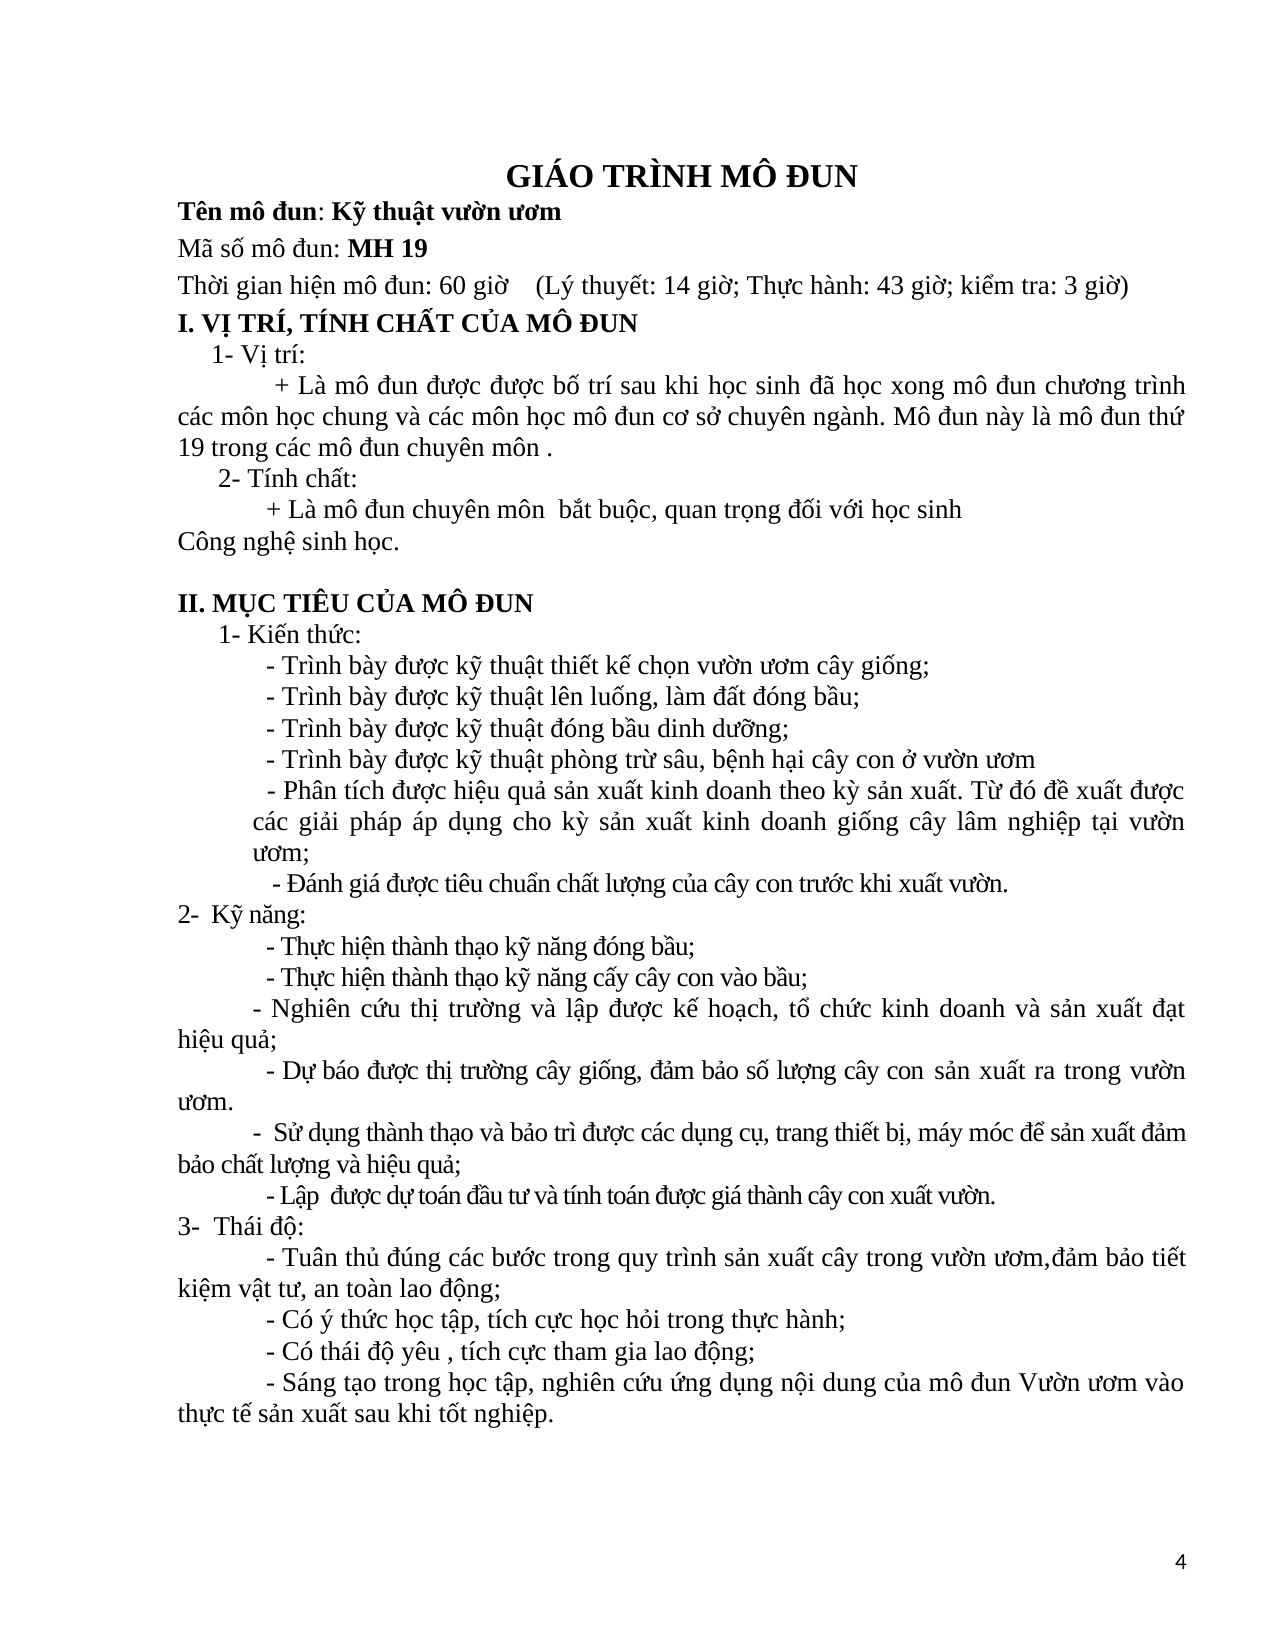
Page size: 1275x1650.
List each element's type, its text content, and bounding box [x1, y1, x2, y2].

text Thời gian hiện mô đun: 60 giờ (Lý thuyết: 14 giờ; Thực hành: 43 giờ; kiểm tra: 3 giờ) [177, 269, 1186, 301]
text 2- Tính chất: [177, 462, 1186, 494]
text - Nghiên cứu thị trường và lập được kế hoạch, tổ chức kinh doanh và sản xuất đạt hiệu quả; [177, 992, 1186, 1054]
text + Là mô đun được được bố trí sau khi học sinh đã học xong mô đun chương trình các môn học chung và các môn học mô đun cơ sở chuyên ngành. Mô đun này là mô đun thứ 19 trong các mô đun chuyên môn . [177, 369, 1186, 462]
text 1- Kiến thức: [177, 618, 1186, 649]
text - Thực hiện thành thạo kỹ năng cấy cây con vào bầu; [177, 961, 1186, 992]
text Mã số mô đun: MH 19 [177, 232, 1186, 263]
text - Tuân thủ đúng các bước trong quy trình sản xuất cây trong vườn ươm,đảm bảo tiết kiệm vật tư, an toàn lao động; [177, 1241, 1186, 1303]
text - Sử dụng thành thạo và bảo trì được các dụng cụ, trang thiết bị, máy móc để sản xuất đảm bảo chất lượng và hiệu quả; [177, 1117, 1186, 1179]
text I. VỊ TRÍ, TÍNH CHẤT CỦA MÔ ĐUN [177, 307, 1186, 338]
text - Trình bày được kỹ thuật thiết kế chọn vườn ươm cây giống; [177, 649, 1186, 681]
text - Dự báo được thị trường cây giống, đảm bảo số lượng cây con sản xuất ra trong vườn ươm. [177, 1054, 1186, 1117]
text - Lập được dự toán đầu tư và tính toán được giá thành cây con xuất vườn. [177, 1179, 1186, 1210]
text - Có thái độ yêu , tích cực tham gia lao động; [177, 1334, 1186, 1366]
title GIÁO TRÌNH MÔ ĐUN [177, 118, 1186, 195]
text 1- Vị trí: [177, 338, 1186, 369]
text II. MỤC TIÊU CỦA MÔ ĐUN [177, 587, 1186, 618]
text - Trình bày được kỹ thuật lên luống, làm đất đóng bầu; [177, 681, 1186, 712]
text - Phân tích được hiệu quả sản xuất kinh doanh theo kỳ sản xuất. Từ đó đề xuất được các giải pháp áp dụng cho kỳ sản xuất kinh doanh giống cây lâm nghiệp tại vườn ươm; [252, 774, 1186, 867]
text + Là mô đun chuyên môn bắt buộc, quan trọng đối với học sinh [177, 494, 1186, 525]
text 2- Kỹ năng: [177, 898, 1186, 930]
text - Thực hiện thành thạo kỹ năng đóng bầu; [177, 930, 1186, 961]
text 3- Thái độ: [177, 1210, 1186, 1241]
text - Sáng tạo trong học tập, nghiên cứu ứng dụng nội dung của mô đun Vườn ươm vào thực tế sản xuất sau khi tốt nghiệp. [177, 1366, 1186, 1428]
text - Có ý thức học tập, tích cực học hỏi trong thực hành; [177, 1303, 1186, 1334]
text - Trình bày được kỹ thuật phòng trừ sâu, bệnh hại cây con ở vườn ươm [177, 743, 1186, 774]
text - Trình bày được kỹ thuật đóng bầu dinh dưỡng; [177, 712, 1186, 743]
text Công nghệ sinh học. [177, 525, 1186, 556]
text - Đánh giá được tiêu chuẩn chất lượng của cây con trước khi xuất vườn. [177, 867, 1186, 898]
title Tên mô đun: Kỹ thuật vườn ươm [177, 195, 1186, 226]
